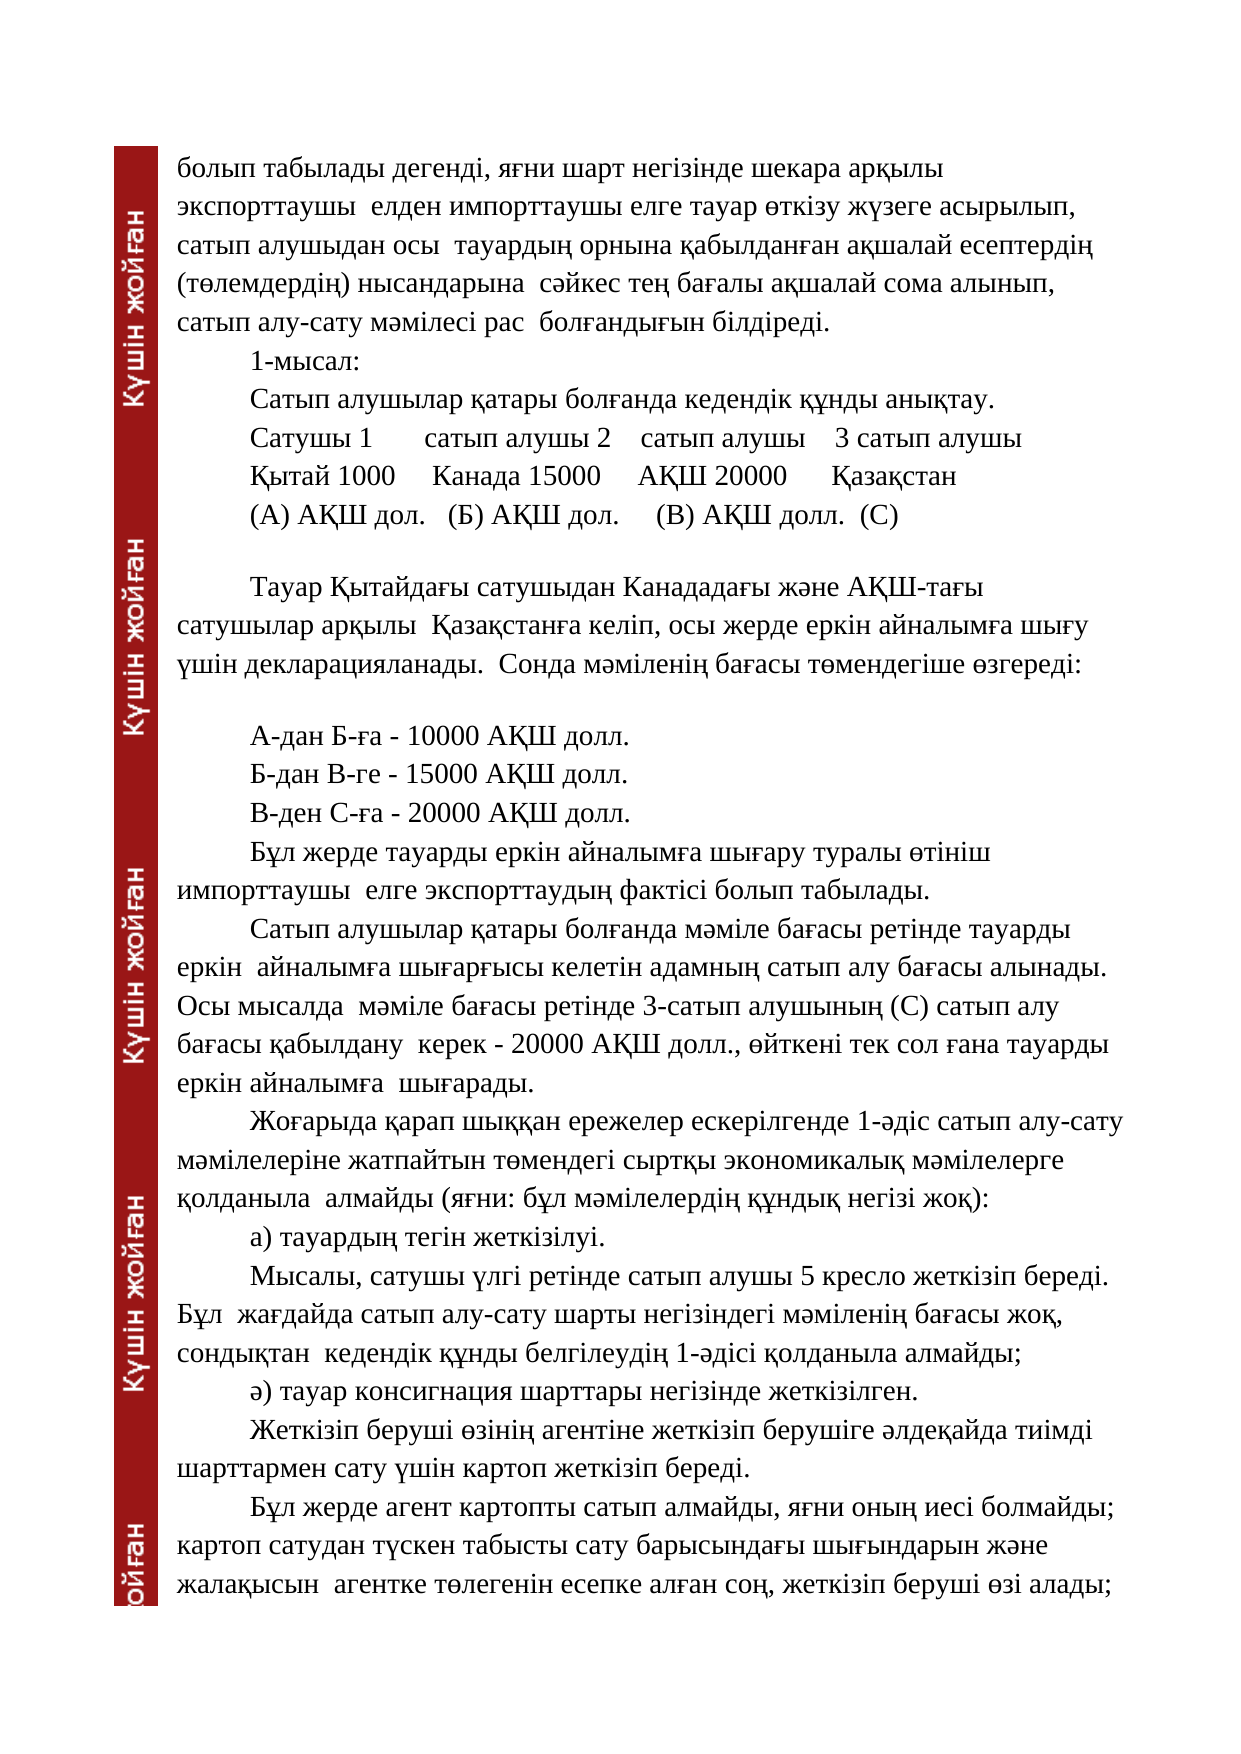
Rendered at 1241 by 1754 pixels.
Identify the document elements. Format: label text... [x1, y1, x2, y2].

picture [114, 1599, 158, 1606]
picture [114, 146, 158, 150]
